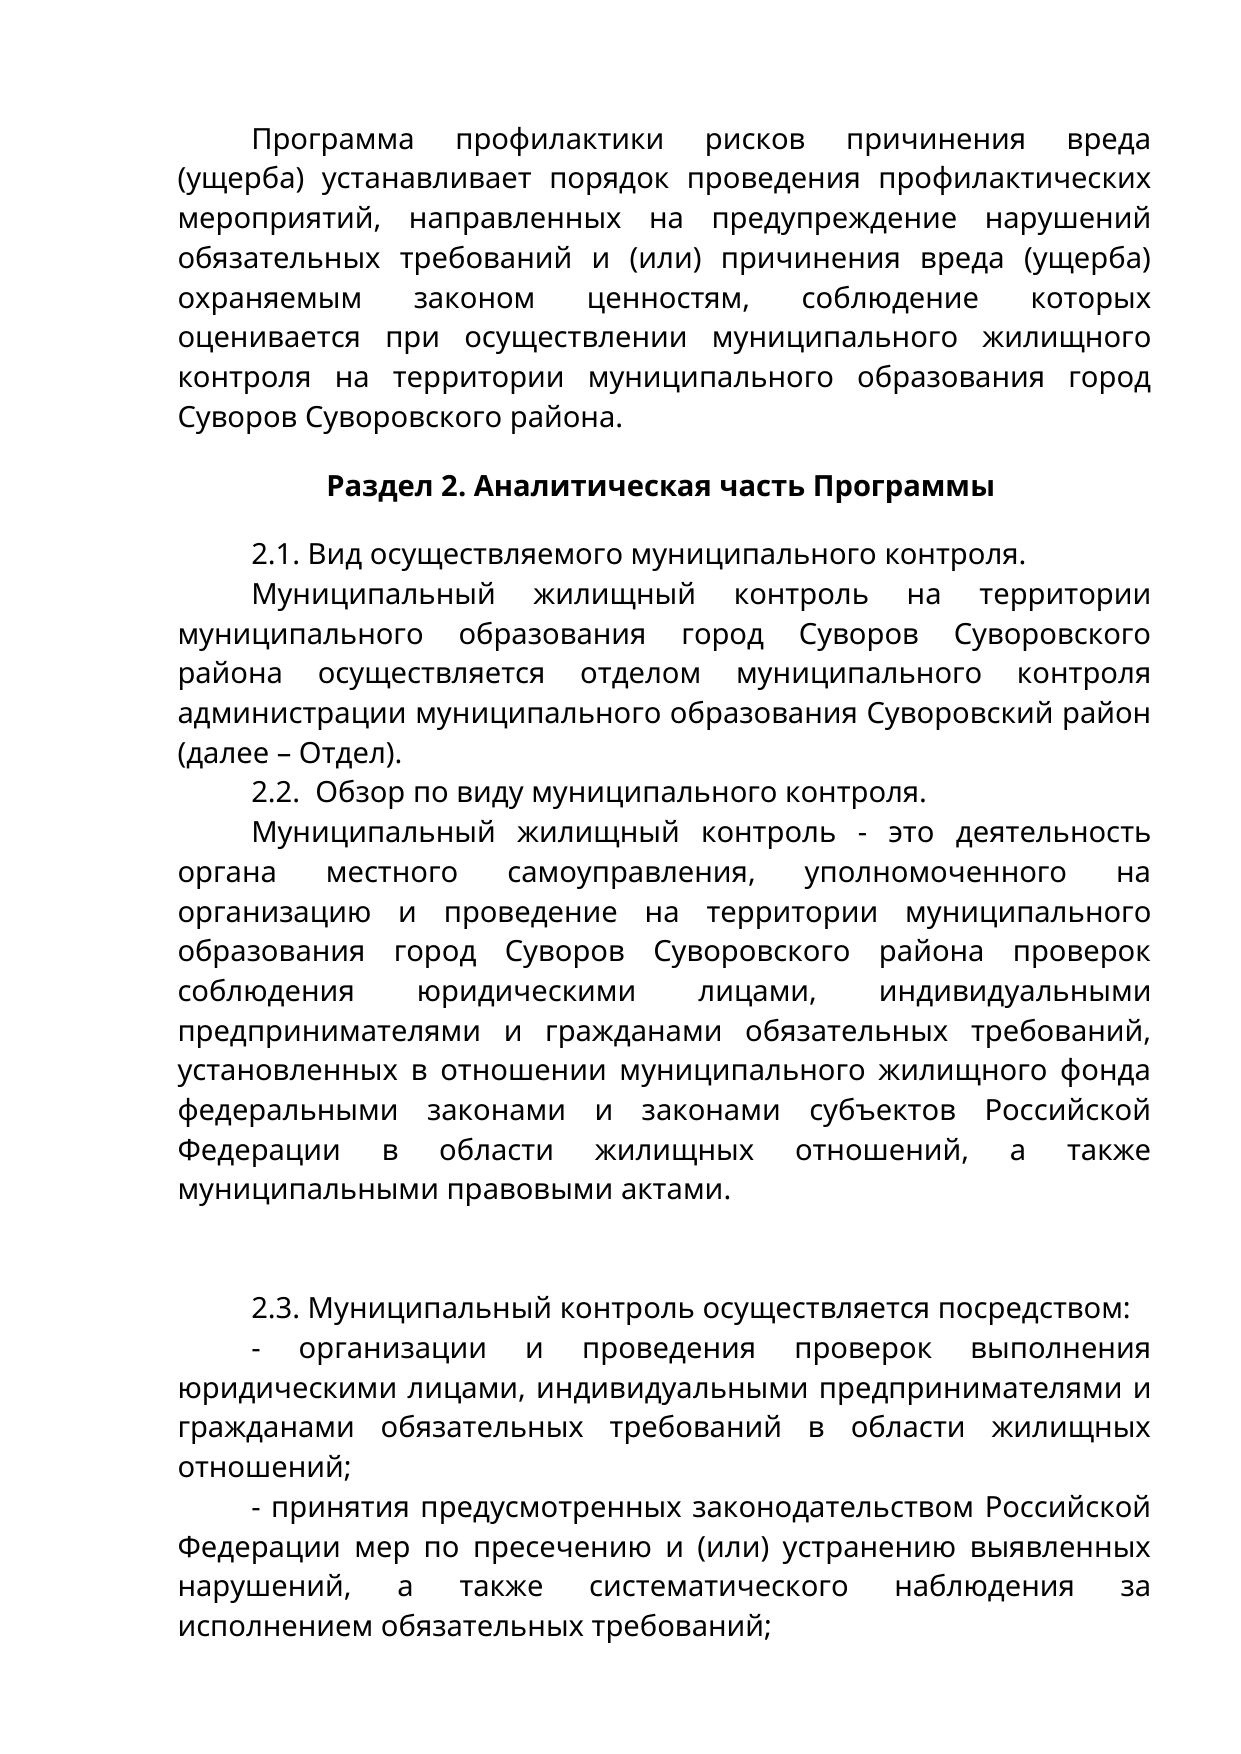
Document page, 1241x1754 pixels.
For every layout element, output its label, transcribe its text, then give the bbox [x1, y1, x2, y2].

text - организации и проведения проверок выполнения юридическими лицами, индивидуальными предпринимателями и гражданами обязательных требований в области жилищных отношений; [177, 1327, 1152, 1486]
text Муниципальный жилищный контроль на территории муниципального образования город Суворов Суворовского района осуществляется отделом муниципального контроля администрации муниципального образования Суворовский район (далее – Отдел). [177, 573, 1152, 772]
text 2.2. Обзор по виду муниципального контроля. [177, 772, 1152, 811]
text 2.1. Вид осуществляемого муниципального контроля. [177, 534, 1152, 573]
text 2.3. Муниципальный контроль осуществляется посредством: [177, 1288, 1152, 1327]
text Муниципальный жилищный контроль - это деятельность органа местного самоуправления, уполномоченного на организацию и проведение на территории муниципального образования город Суворов Суворовского района проверок соблюдения юридическими лицами, индивидуальными предпринимателями и гражданами обязательных требований, установленных в отношении муниципального жилищного фонда федеральными законами и законами субъектов Российской Федерации в области жилищных отношений, а также муниципальными правовыми актами. [177, 811, 1152, 1208]
text Программа профилактики рисков причинения вреда (ущерба) устанавливает порядок проведения профилактических мероприятий, направленных на предупреждение нарушений обязательных требований и (или) причинения вреда (ущерба) охраняемым законом ценностям, соблюдение которых оценивается при осуществлении муниципального жилищного контроля на территории муниципального образования город Суворов Суворовского района. [177, 118, 1152, 436]
text - принятия предусмотренных законодательством Российской Федерации мер по пресечению и (или) устранению выявленных нарушений, а также систематического наблюдения за исполнением обязательных требований; [177, 1486, 1152, 1645]
text Раздел 2. Аналитическая часть Программы [177, 465, 1152, 504]
